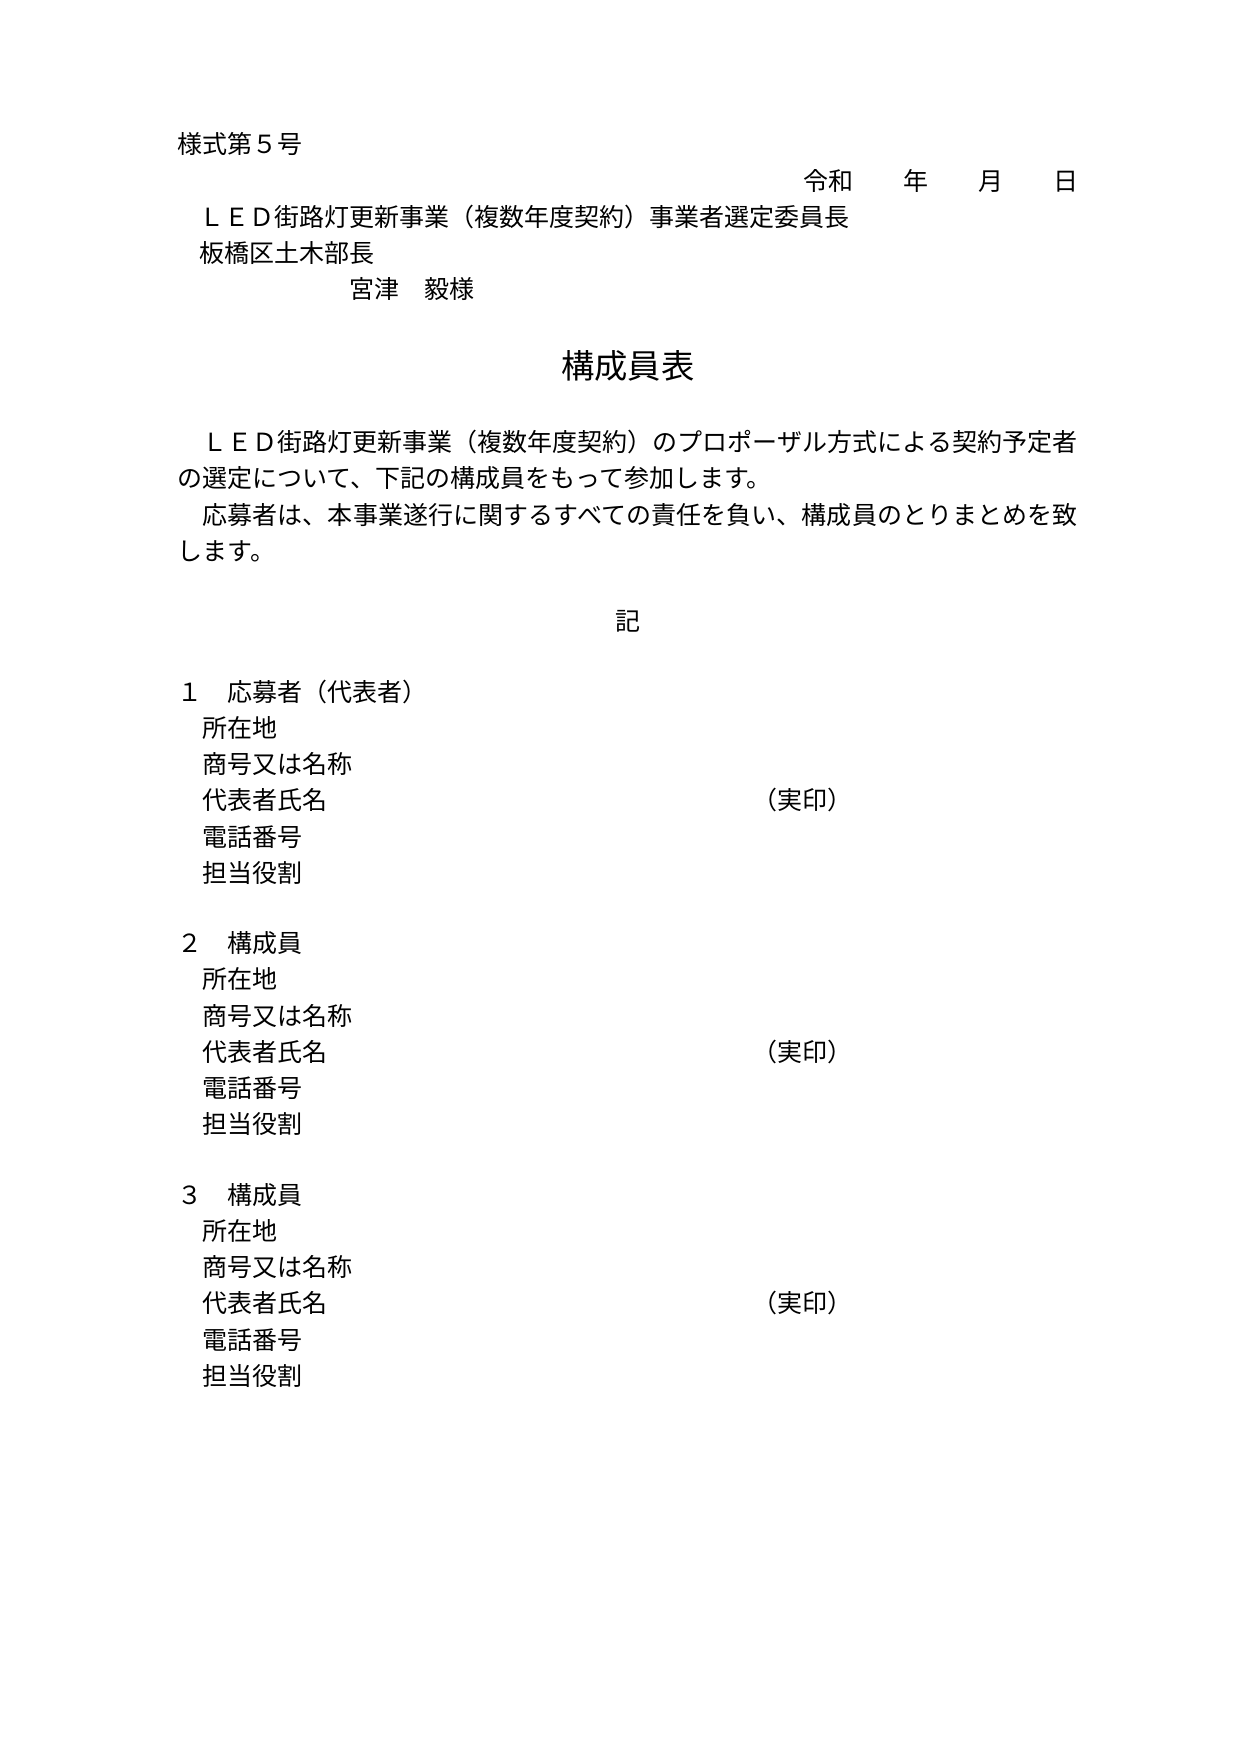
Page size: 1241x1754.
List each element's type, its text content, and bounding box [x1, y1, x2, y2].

text 構成員表 [177, 340, 1078, 388]
text 担当役割 [177, 853, 1078, 889]
text 電話番号 [177, 817, 1078, 853]
text ＬＥＤ街路灯更新事業（複数年度契約）事業者選定委員長 [199, 197, 977, 234]
text ２ 構成員 [177, 923, 1078, 960]
text ＬＥＤ街路灯更新事業（複数年度契約）のプロポーザル方式による契約予定者の選定について、下記の構成員をもって参加します。 [177, 423, 1078, 495]
text 様式第５号 [177, 125, 1078, 161]
text 代表者氏名 （実印） [177, 1284, 1078, 1320]
text 電話番号 [177, 1320, 1078, 1356]
text 代表者氏名 （実印） [177, 781, 1078, 817]
text 商号又は名称 [177, 744, 1078, 781]
text 宮津 毅様 [199, 270, 977, 306]
text 記 [177, 602, 1078, 638]
text １ 応募者（代表者） 所在地 [177, 672, 1078, 744]
text 板橋区土木部長 [199, 234, 977, 270]
text 電話番号 [177, 1068, 1078, 1105]
text 応募者は、本事業遂行に関するすべての責任を負い、構成員のとりまとめを致します。 [177, 495, 1078, 568]
text 担当役割 [177, 1356, 1078, 1393]
text 所在地 [177, 1211, 1078, 1248]
text 商号又は名称 [177, 1248, 1078, 1284]
text 担当役割 [177, 1105, 1078, 1141]
text 代表者氏名 （実印） [177, 1032, 1078, 1068]
text ３ 構成員 [177, 1175, 1078, 1211]
text 商号又は名称 [177, 996, 1078, 1032]
text 令和 年 月 日 [177, 161, 1078, 197]
text 所在地 [177, 960, 1078, 996]
